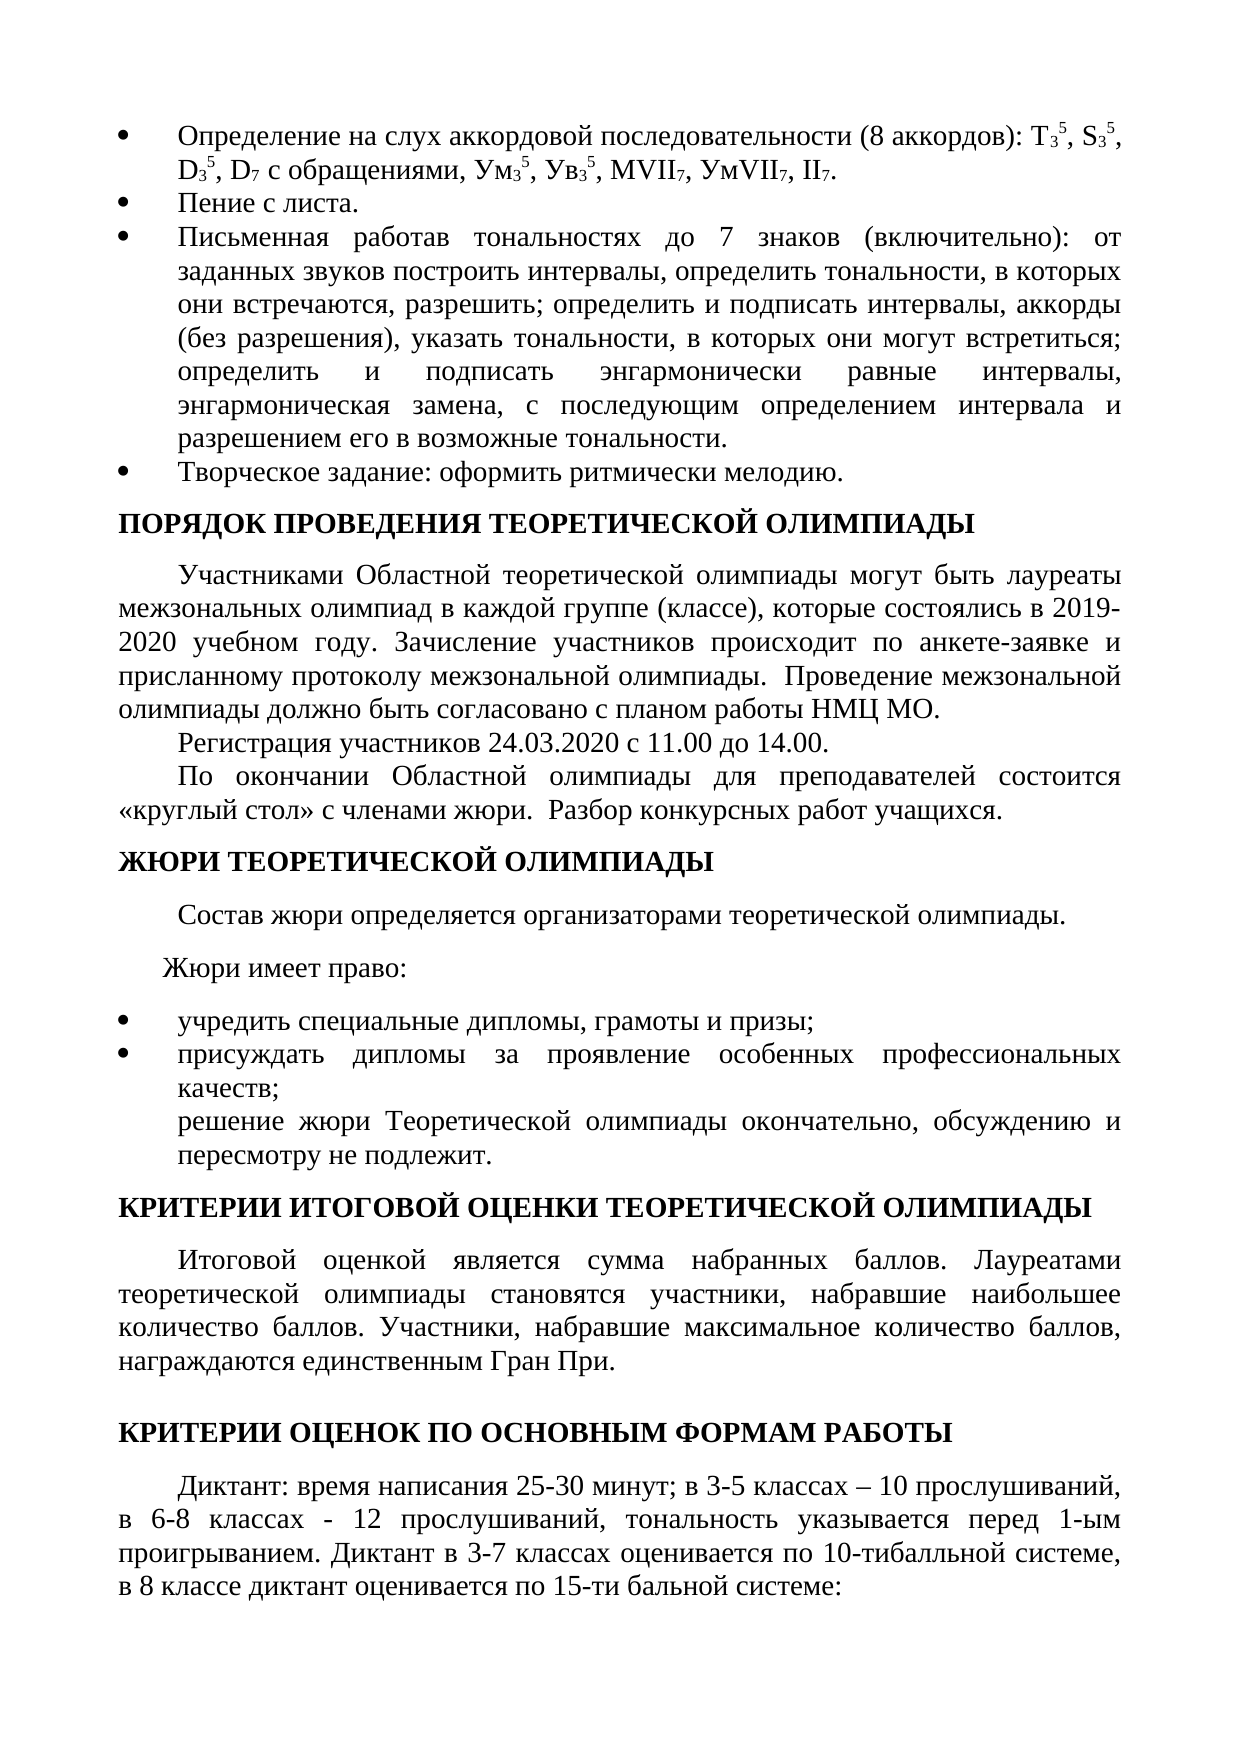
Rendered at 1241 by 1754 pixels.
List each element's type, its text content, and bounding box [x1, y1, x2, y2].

text КРИТЕРИИ ОЦЕНОК ПО ОСНОВНЫМ ФОРМАМ РАБОТЫ [118, 1415, 1122, 1448]
text Состав жюри определяется организаторами теоретической олимпиады. [118, 897, 1122, 931]
text Итоговой оценкой является сумма набранных баллов. Лауреатами теоретической олимпиады становятся участники, набравшие наибольшее количество баллов. Участники, набравшие максимальное количество баллов, награждаются единственным Гран При. [118, 1242, 1122, 1377]
list учредить специальные дипломы, грамоты и призы; [118, 1003, 1122, 1036]
list Письменная работав тональностях до 7 знаков (включительно): от заданных звуков построить интервалы, определить тональности, в которых они встречаются, разрешить; определить и подписать интервалы, аккорды (без разрешения), указать тональности, в которых они могут встретиться; определить и подписать энгармонически равные интервалы, энгармоническая замена, с последующим определением интервала и разрешением его в возможные тональности. [118, 219, 1122, 454]
text ЖЮРИ ТЕОРЕТИЧЕСКОЙ ОЛИМПИАДЫ [118, 844, 1118, 878]
list Пение с листа. [118, 185, 1122, 219]
text Регистрация участников 24.03.2020 с 11.00 до 14.00. [118, 725, 1122, 758]
list Творческое задание: оформить ритмически мелодию. [118, 454, 1122, 487]
text Участниками Областной теоретической олимпиады могут быть лауреаты межзональных олимпиад в каждой группе (классе), которые состоялись в 2019-2020 учебном году. Зачисление участников происходит по анкете-заявке и присланному протоколу межзональной олимпиады. Проведение межзональной олимпиады должно быть согласовано с планом работы НМЦ МО. [118, 557, 1122, 725]
text Жюри имеет право: [118, 950, 1122, 983]
text решение жюри Теоретической олимпиады окончательно, обсуждению и пересмотру не подлежит. [177, 1103, 1122, 1171]
text КРИТЕРИИ ИТОГОВОЙ ОЦЕНКИ ТЕОРЕТИЧЕСКОЙ ОЛИМПИАДЫ [118, 1190, 1118, 1223]
text ПОРЯДОК ПРОВЕДЕНИЯ ТЕОРЕТИЧЕСКОЙ ОЛИМПИАДЫ [118, 507, 1118, 540]
text По окончании Областной олимпиады для преподавателей состоится «круглый стол» с членами жюри. Разбор конкурсных работ учащихся. [118, 758, 1122, 825]
list присуждать дипломы за проявление особенных профессиональных качеств; [118, 1036, 1122, 1103]
text Диктант: время написания 25-30 минут; в 3-5 классах – 10 прослушиваний, в 6-8 классах - 12 прослушиваний, тональность указывается перед 1-ым проигрыванием. Диктант в 3-7 классах оценивается по 10-тибалльной системе, в 8 классе диктант оценивается по 15-ти бальной системе: [118, 1468, 1122, 1602]
list Определение на слух аккордовой последовательности (8 аккордов): Т35, S35, D35, D7 с обращениями, Ум35, Ув35, МVII7, УмVII7, II7. [118, 118, 1122, 185]
